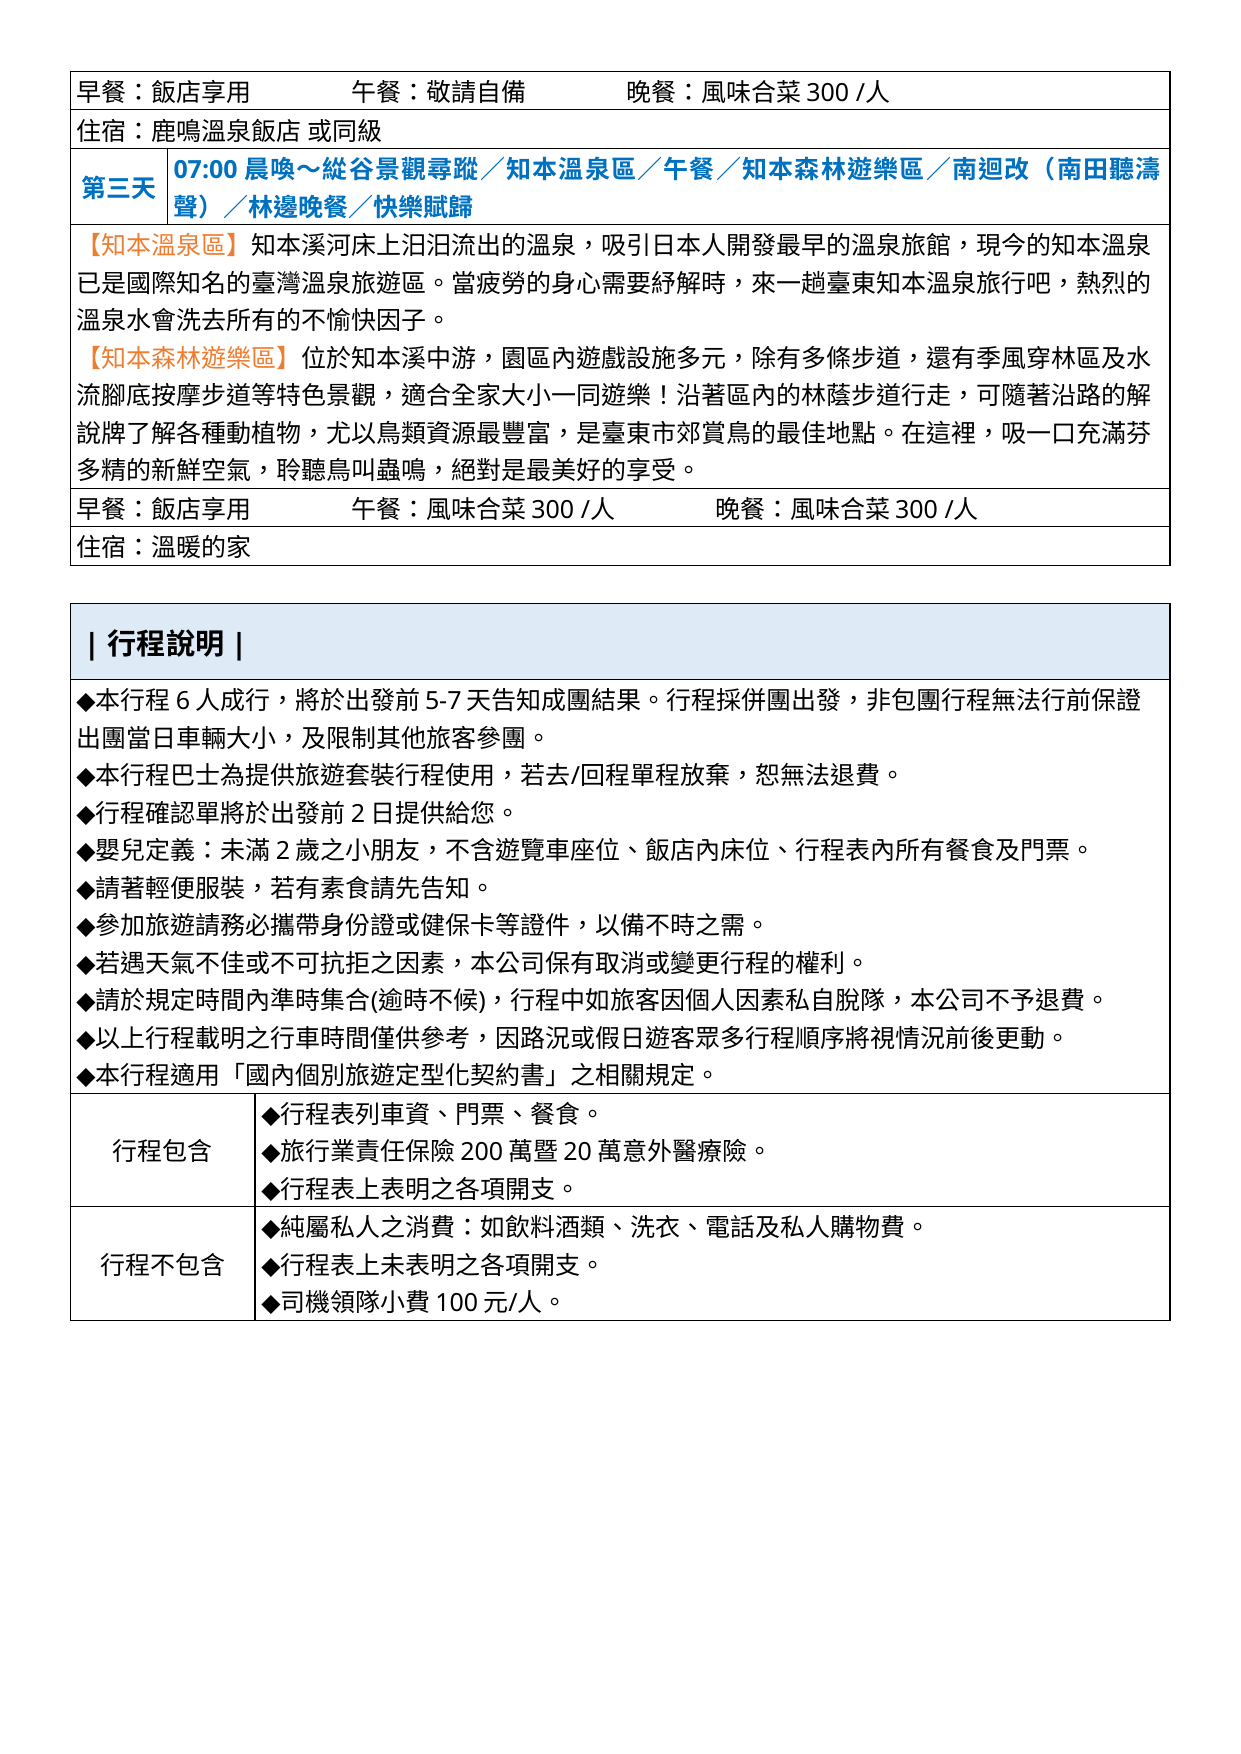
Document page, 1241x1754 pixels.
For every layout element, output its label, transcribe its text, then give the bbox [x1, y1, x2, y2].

table_cell 07:00晨喚～緃谷景觀尋蹤／知本溫泉區／午餐／知本森林遊樂區／南迴改（南田聽濤聲）／林邊晚餐／快樂賦歸 [168, 149, 1169, 224]
table_cell 早餐：飯店享用 午餐：風味合菜300 /人 晚餐：風味合菜300 /人 [71, 489, 1169, 526]
table_cell 早餐：飯店享用 午餐：敬請自備 晚餐：風味合菜300 /人 [71, 72, 1169, 109]
table_cell ◆本行程6人成行，將於出發前5-7天告知成團結果。行程採併團出發，非包團行程無法行前保證出團當日車輛大小，及限制其他旅客參團。 ◆本行程巴士為提供旅遊套裝行程使用，若去/回程單程放棄，恕無法退費。 ◆行程確認單將於出發前2日提供給您。 ◆嬰兒定義：未滿2歲之小朋友，不含遊覽車座位、飯店內床位、行程表內所有餐食及門票。 ◆請著輕便服裝，若有素食請先告知。 ◆參加旅遊請務必攜帶身份證或健保卡等證件，以備不時之需。 ◆若遇天氣不佳或不可抗拒之因素，本公司保有取消或變更行程的權利。 ◆請於規定時間內準時集合(逾時不候)，行程中如旅客因個人因素私自脫隊，本公司不予退費。 ◆以上行程載明之行車時間僅供參考，因路況或假日遊客眾多行程順序將視情況前後更動。 ◆本行程適用「國內個別旅遊定型化契約書」之相關規定。 [71, 680, 1169, 1093]
table_cell 【知本溫泉區】知本溪河床上汨汨流出的溫泉，吸引日本人開發最早的溫泉旅館，現今的知本溫泉已是國際知名的臺灣溫泉旅遊區。當疲勞的身心需要紓解時，來一趟臺東知本溫泉旅行吧，熱烈的溫泉水會洗去所有的不愉快因子。 【知本森林遊樂區】位於知本溪中游，園區內遊戲設施多元，除有多條步道，還有季風穿林區及水流腳底按摩步道等特色景觀，適合全家大小一同遊樂！沿著區內的林蔭步道行走，可隨著沿路的解說牌了解各種動植物，尤以鳥類資源最豐富，是臺東市郊賞鳥的最佳地點。在這裡，吸一口充滿芬多精的新鮮空氣，聆聽鳥叫蟲鳴，絕對是最美好的享受。 [71, 225, 1169, 487]
table_cell ◆純屬私人之消費：如飲料酒類、洗衣、電話及私人購物費。 ◆行程表上未表明之各項開支。 ◆司機領隊小費100元/人。 [256, 1207, 1169, 1320]
table_cell 第三天 [71, 149, 167, 224]
table_header | 行程說明 | [71, 604, 1169, 679]
table_cell 住宿：溫暖的家 [71, 527, 1169, 564]
table_cell 行程包含 [71, 1094, 254, 1206]
table_cell 行程不包含 [71, 1207, 254, 1320]
table_cell ◆行程表列車資、門票、餐食。 ◆旅行業責任保險200萬暨20萬意外醫療險。 ◆行程表上表明之各項開支。 [256, 1094, 1169, 1206]
table_cell 住宿：鹿鳴溫泉飯店 或同級 [71, 110, 1169, 148]
